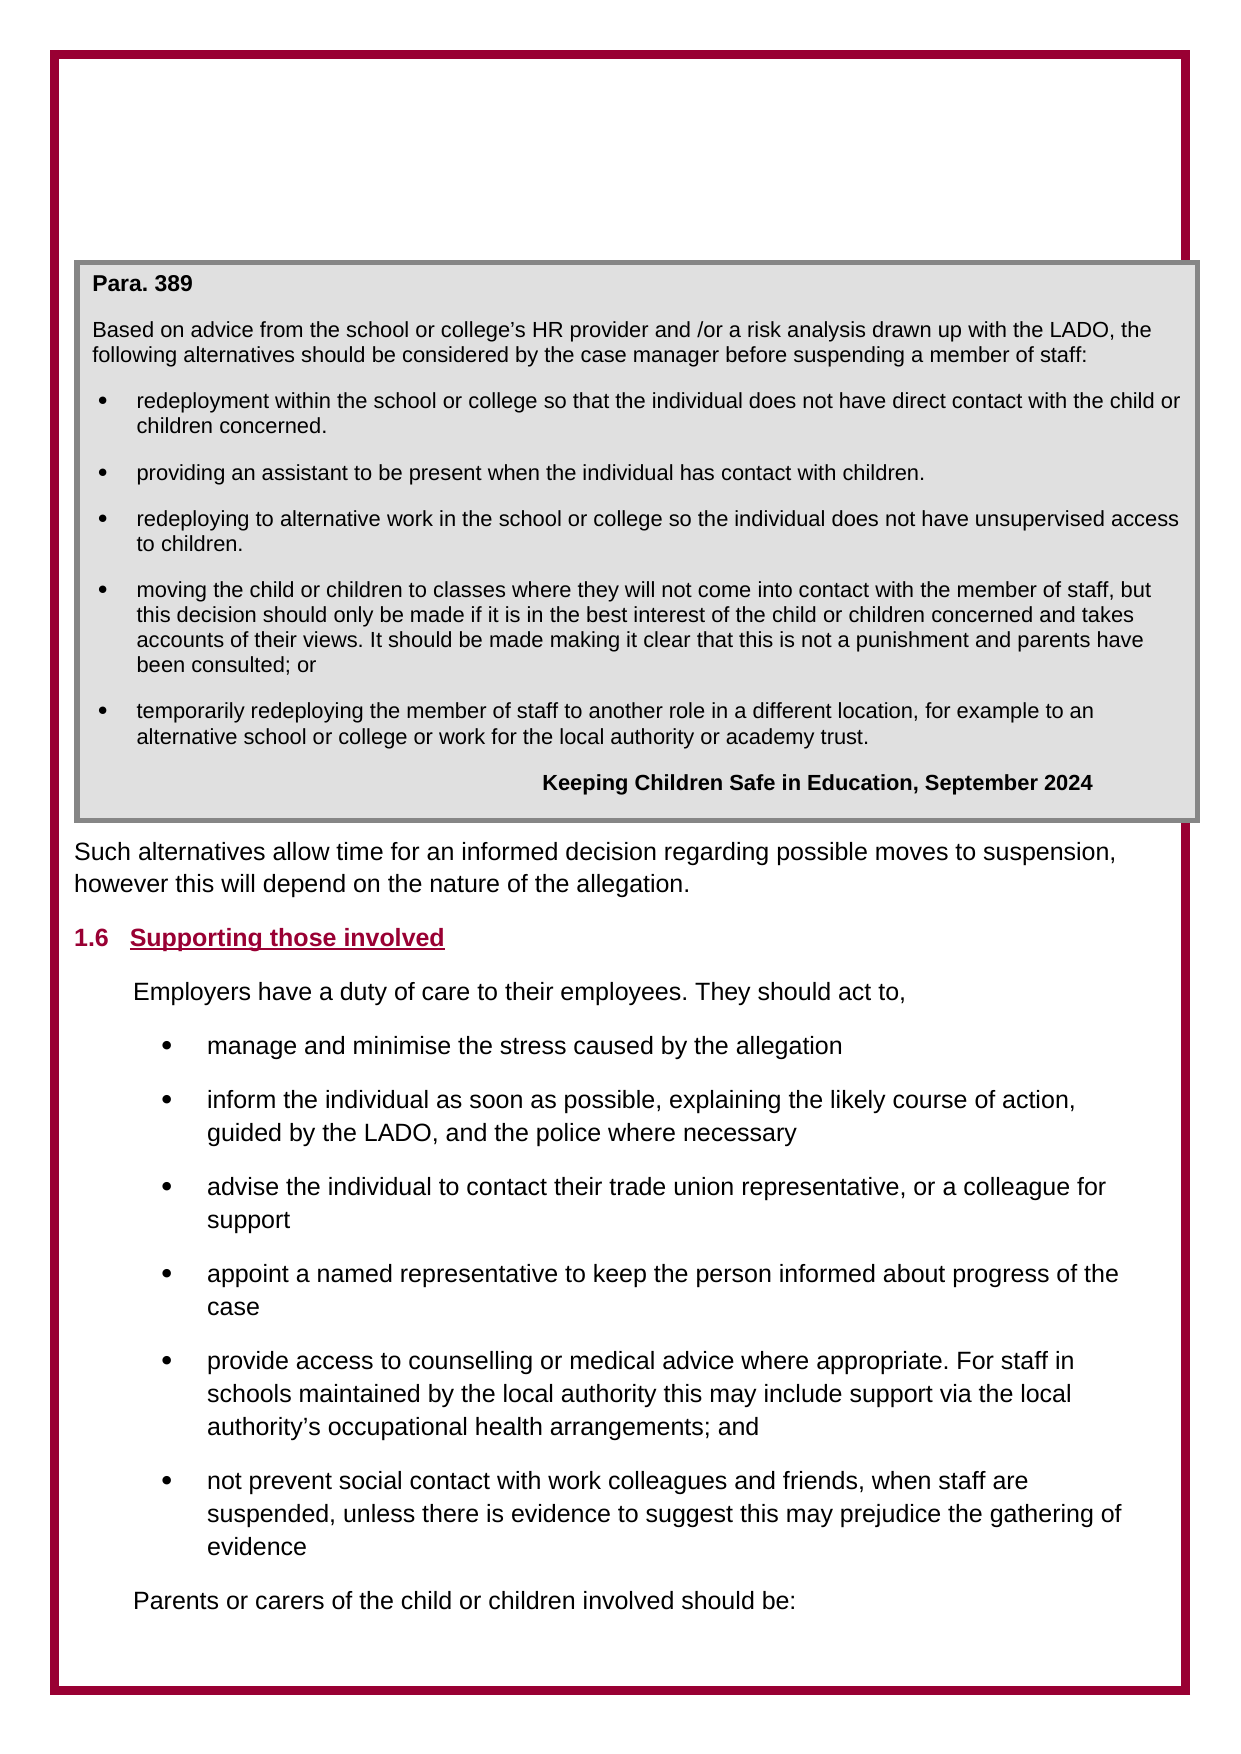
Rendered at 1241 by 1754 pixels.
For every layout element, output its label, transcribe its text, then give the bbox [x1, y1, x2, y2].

list provide access to counselling or medical advice where appropriate. For staff in schools maintained by the local authority this may include support via the local authority’s occupational health arrangements; and [162, 1346, 1152, 1441]
list advise the individual to contact their trade union representative, or a colleague for support [162, 1172, 1152, 1234]
list manage and minimise the stress caused by the allegation [162, 1031, 1152, 1060]
text Employers have a duty of care to their employees. They should act to, [133, 977, 1152, 1006]
list appoint a named representative to keep the person informed about progress of the case [162, 1259, 1152, 1321]
list inform the individual as soon as possible, explaining the likely course of action, guided by the LADO, and the police where necessary [162, 1085, 1152, 1147]
list not prevent social contact with work colleagues and friends, when staff are suspended, unless there is evidence to suggest this may prejudice the gathering of evidence [162, 1466, 1152, 1561]
text Parents or carers of the child or children involved should be: [133, 1586, 1152, 1615]
text Such alternatives allow time for an informed decision regarding possible moves to suspension, however this will depend on the nature of the allegation. [74, 836, 1152, 898]
text 1.6 Supporting those involved [74, 923, 1152, 952]
